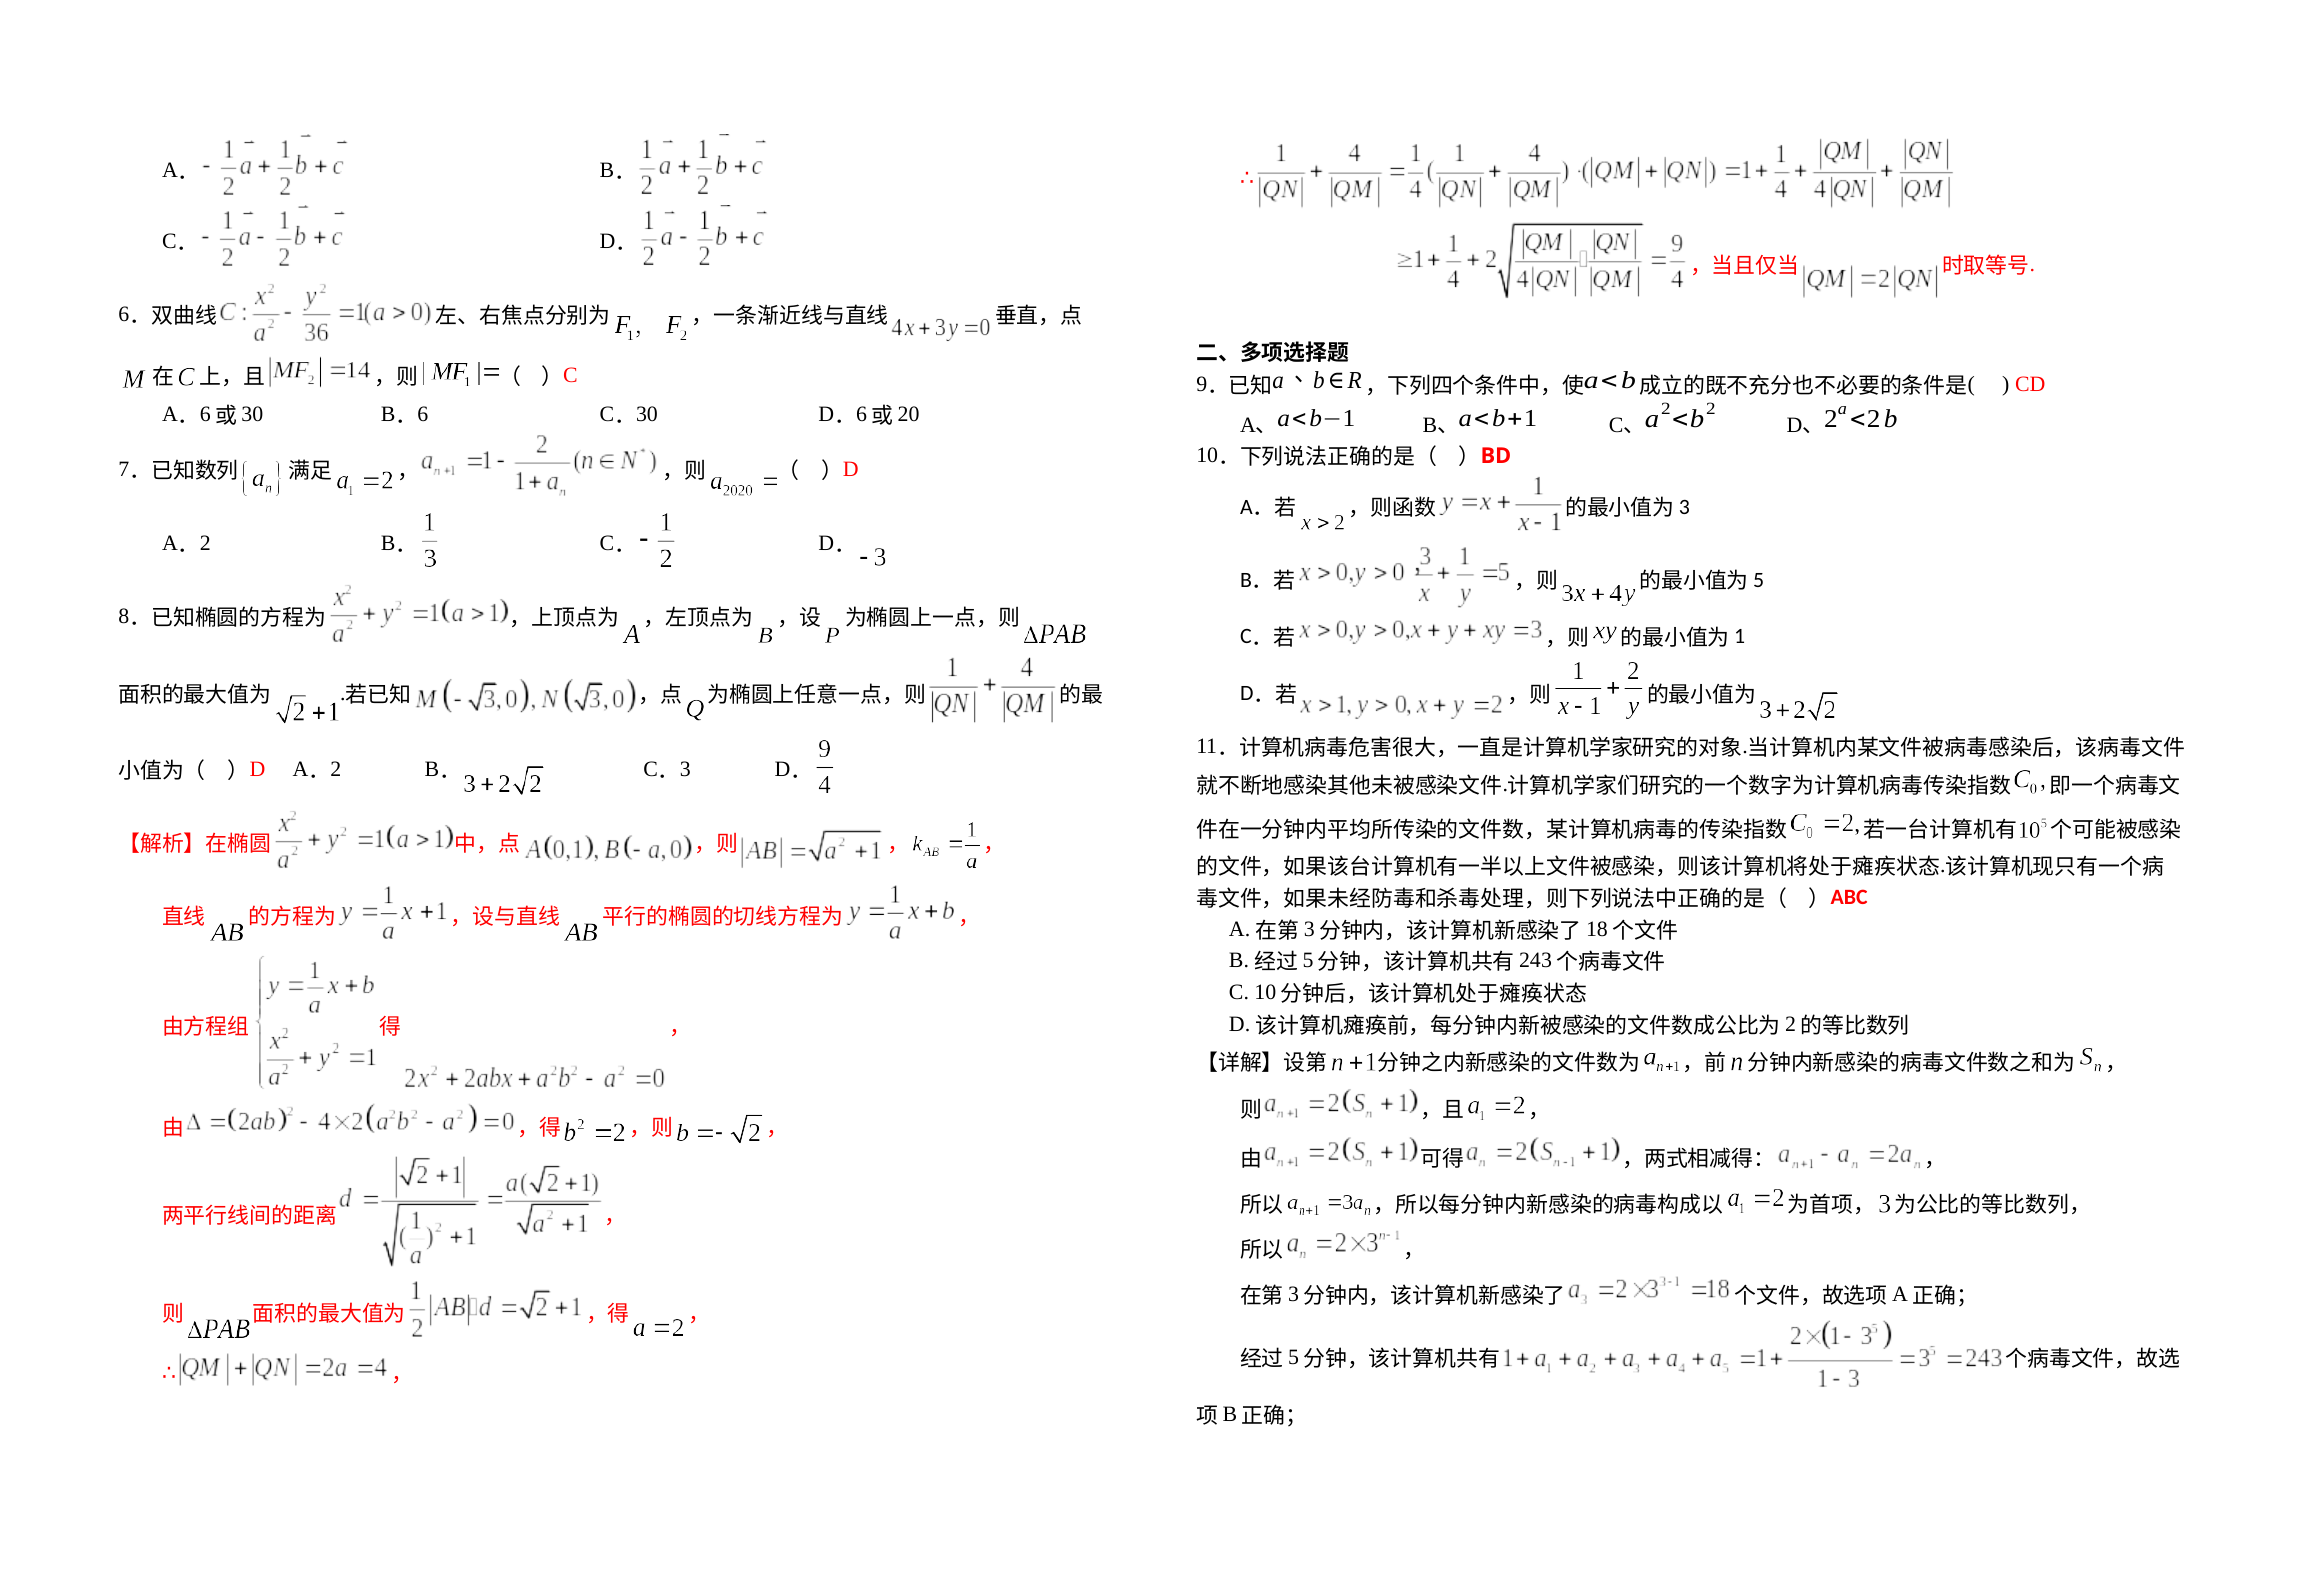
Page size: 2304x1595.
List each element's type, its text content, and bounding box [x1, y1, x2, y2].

text 由，得，则， [162, 1100, 1107, 1153]
text 由方程组得， [162, 951, 1107, 1100]
text B. 经过5分钟，该计算机共有243个病毒文件 [1196, 944, 2185, 976]
text C． D． [118, 206, 1107, 276]
text 经过5分钟，该计算机共有个病毒文件，故选项B正确； [1196, 1316, 2185, 1429]
text 直线的方程为，设与直线平行的椭圆的切线方程为， [162, 879, 1107, 951]
text 由可得，两式相减得：， [1196, 1132, 2185, 1181]
text 两平行线间的距离， [162, 1153, 1107, 1276]
text 所以，所以每分钟内新感染的病毒构成以为首项，为公比的等比数列， [1196, 1181, 2185, 1225]
text D. 该计算机瘫痪前，每分钟内新被感染的文件数成公比为2的等比数列 [1196, 1008, 2185, 1039]
text A．6或30 B．6 C．30 D．6或20 [118, 398, 1107, 430]
text 9．已知，下列四个条件中，使成立的既不充分也不必要的条件是( ) CD [1196, 367, 2185, 400]
text 11．计算机病毒危害很大，一直是计算机学家研究的对象.当计算机内某文件被病毒感染后，该病毒文件就不断地感染其他未被感染文件.计算机学家们研究的一个数字为计算机病毒传染指数即一个病毒文件在一分钟内平均所传染的文件数，某计算机病毒的传染指数若一台计算机有个可能被感染的文件，如果该台计算机有一半以上文件被感染，则该计算机将处于瘫疾状态.该计算机现只有一个病毒文件，如果未经防毒和杀毒处理，则下列说法中正确的是（ ）ABC [1196, 730, 2185, 913]
text B．若，则的最小值为5 [1196, 542, 2185, 617]
text A．若，则函数的最小值为3 [1196, 471, 2185, 542]
text 所以， [1196, 1225, 2185, 1271]
text 二、多项选择题 [1196, 335, 2185, 367]
text ∴， [162, 1348, 1107, 1397]
text D．若，则的最小值为 [1196, 655, 2185, 730]
text 【详解】设第分钟之内新感染的文件数为，前分钟内新感染的病毒文件数之和为， 则，且， [1196, 1039, 2185, 1132]
text 在第3分钟内，该计算机新感染了个文件，故选项A正确； [1196, 1271, 2185, 1316]
text 7．已知数列满足，，则（ ）D [118, 430, 1107, 507]
text 10．下列说法正确的是（ ）BD [1196, 439, 2185, 471]
text 【解析】在椭圆中，点，则，， [118, 804, 1107, 879]
text 6．双曲线左、右焦点分别为，一条渐近线与直线垂直，点在上，且，则（ ）C [118, 276, 1107, 398]
text A．2 B． C． D． [118, 507, 1107, 578]
text C. 10分钟后，该计算机处于瘫痪状态 [1196, 976, 2185, 1008]
text A、 B、 C、 D、 [1196, 400, 2185, 439]
text ∴ ，当且仅当时取等号. [1240, 135, 2185, 309]
text A． B． [118, 135, 1107, 206]
text 8．已知椭圆的方程为，上顶点为，左顶点为，设为椭圆上一点，则面积的最大值为.若已知，点为椭圆上任意一点，则的最小值为（ ）D A．2 B． C．3 D． [118, 578, 1107, 804]
text 则面积的最大值为，得， [162, 1276, 1107, 1348]
text C．若，则的最小值为1 [1196, 617, 2185, 655]
text A. 在第3分钟内，该计算机新感染了18个文件 [1196, 913, 2185, 944]
